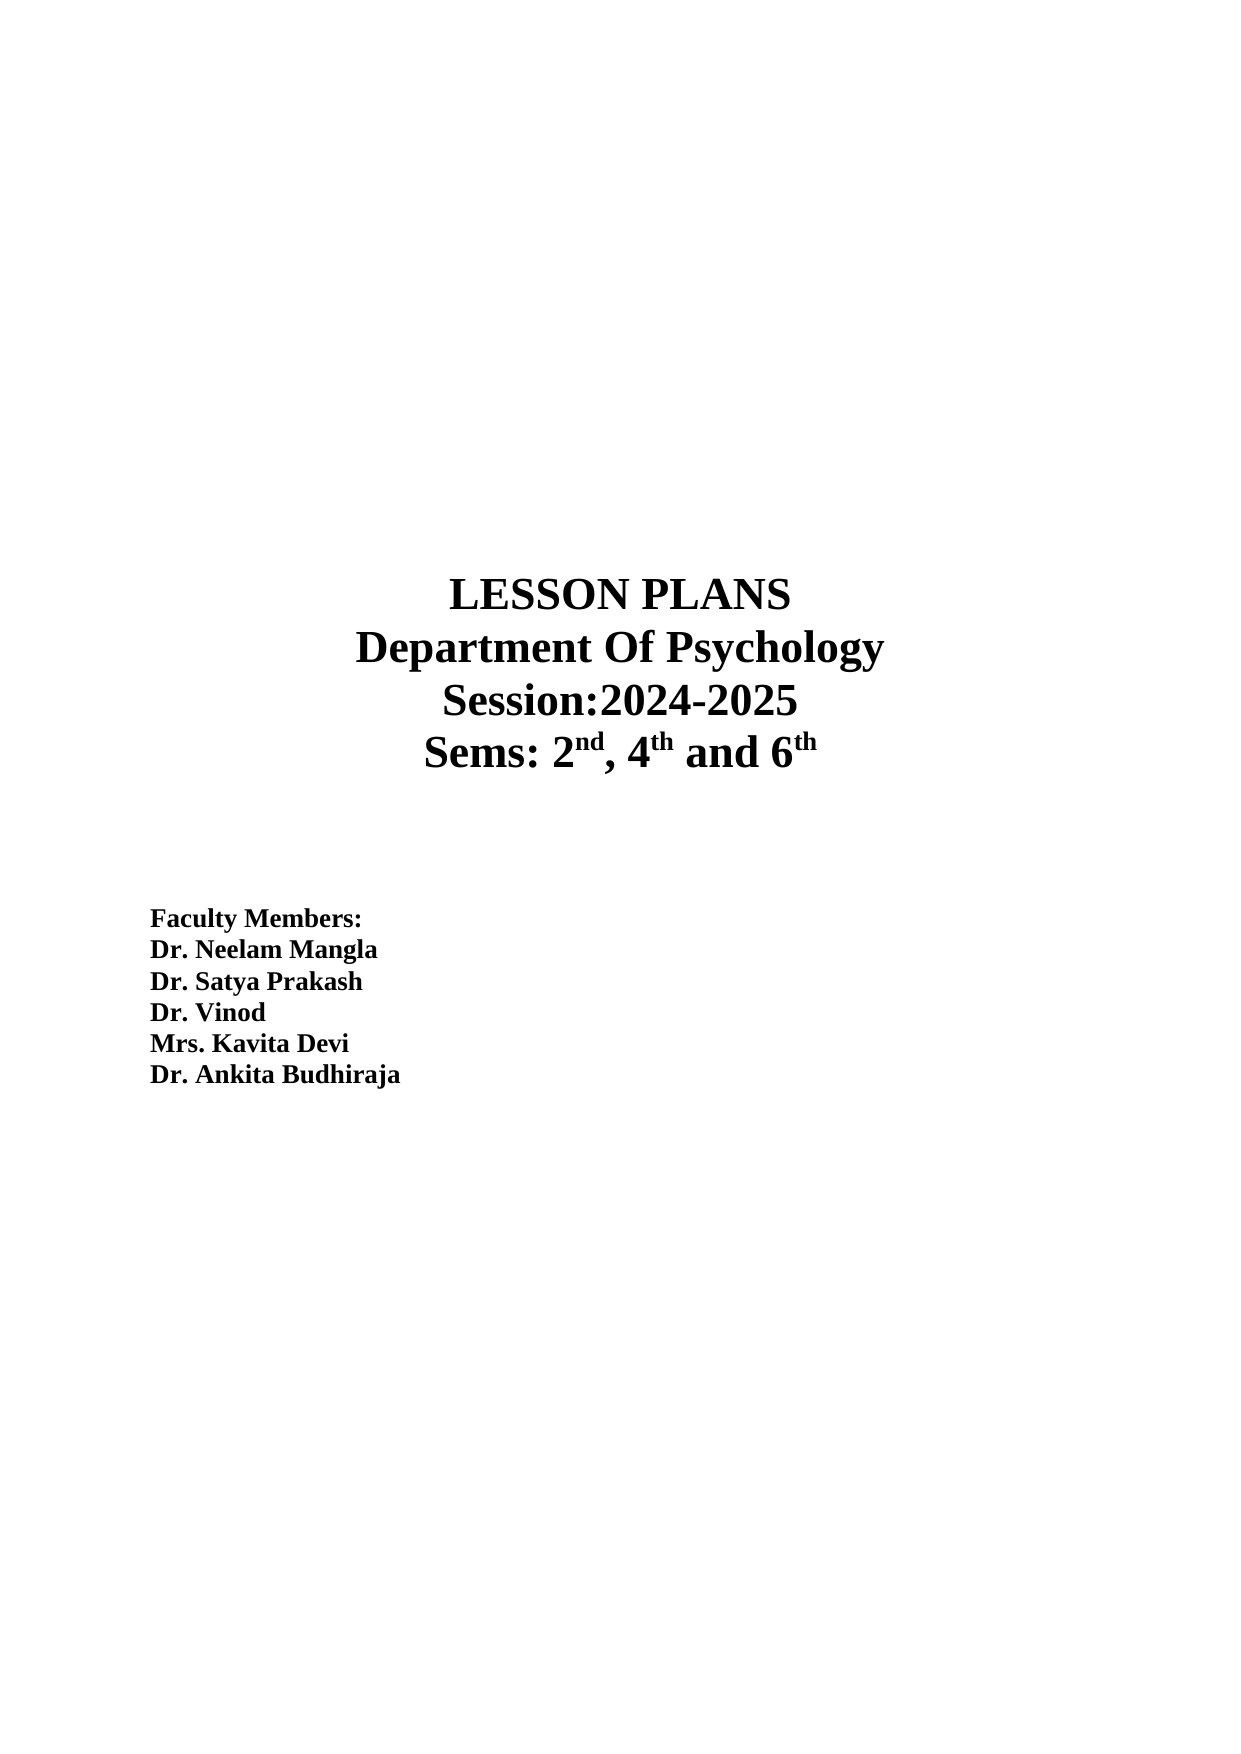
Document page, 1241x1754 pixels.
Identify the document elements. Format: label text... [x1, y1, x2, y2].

text Sems: 2nd, 4th and 6th [150, 725, 1090, 778]
text Faculty Members: [150, 902, 1090, 933]
text LESSON PLANS [150, 567, 1090, 619]
text Dr. Neelam Mangla [150, 933, 1090, 964]
text Dr. Ankita Budhiraja [150, 1058, 1090, 1089]
text Dr. Satya Prakash [150, 964, 1090, 996]
text Department Of Psychology [150, 619, 1090, 672]
text Mrs. Kavita Devi [150, 1027, 1090, 1058]
text Dr. Vinod [150, 996, 1090, 1027]
text Session:2024-2025 [150, 672, 1090, 725]
